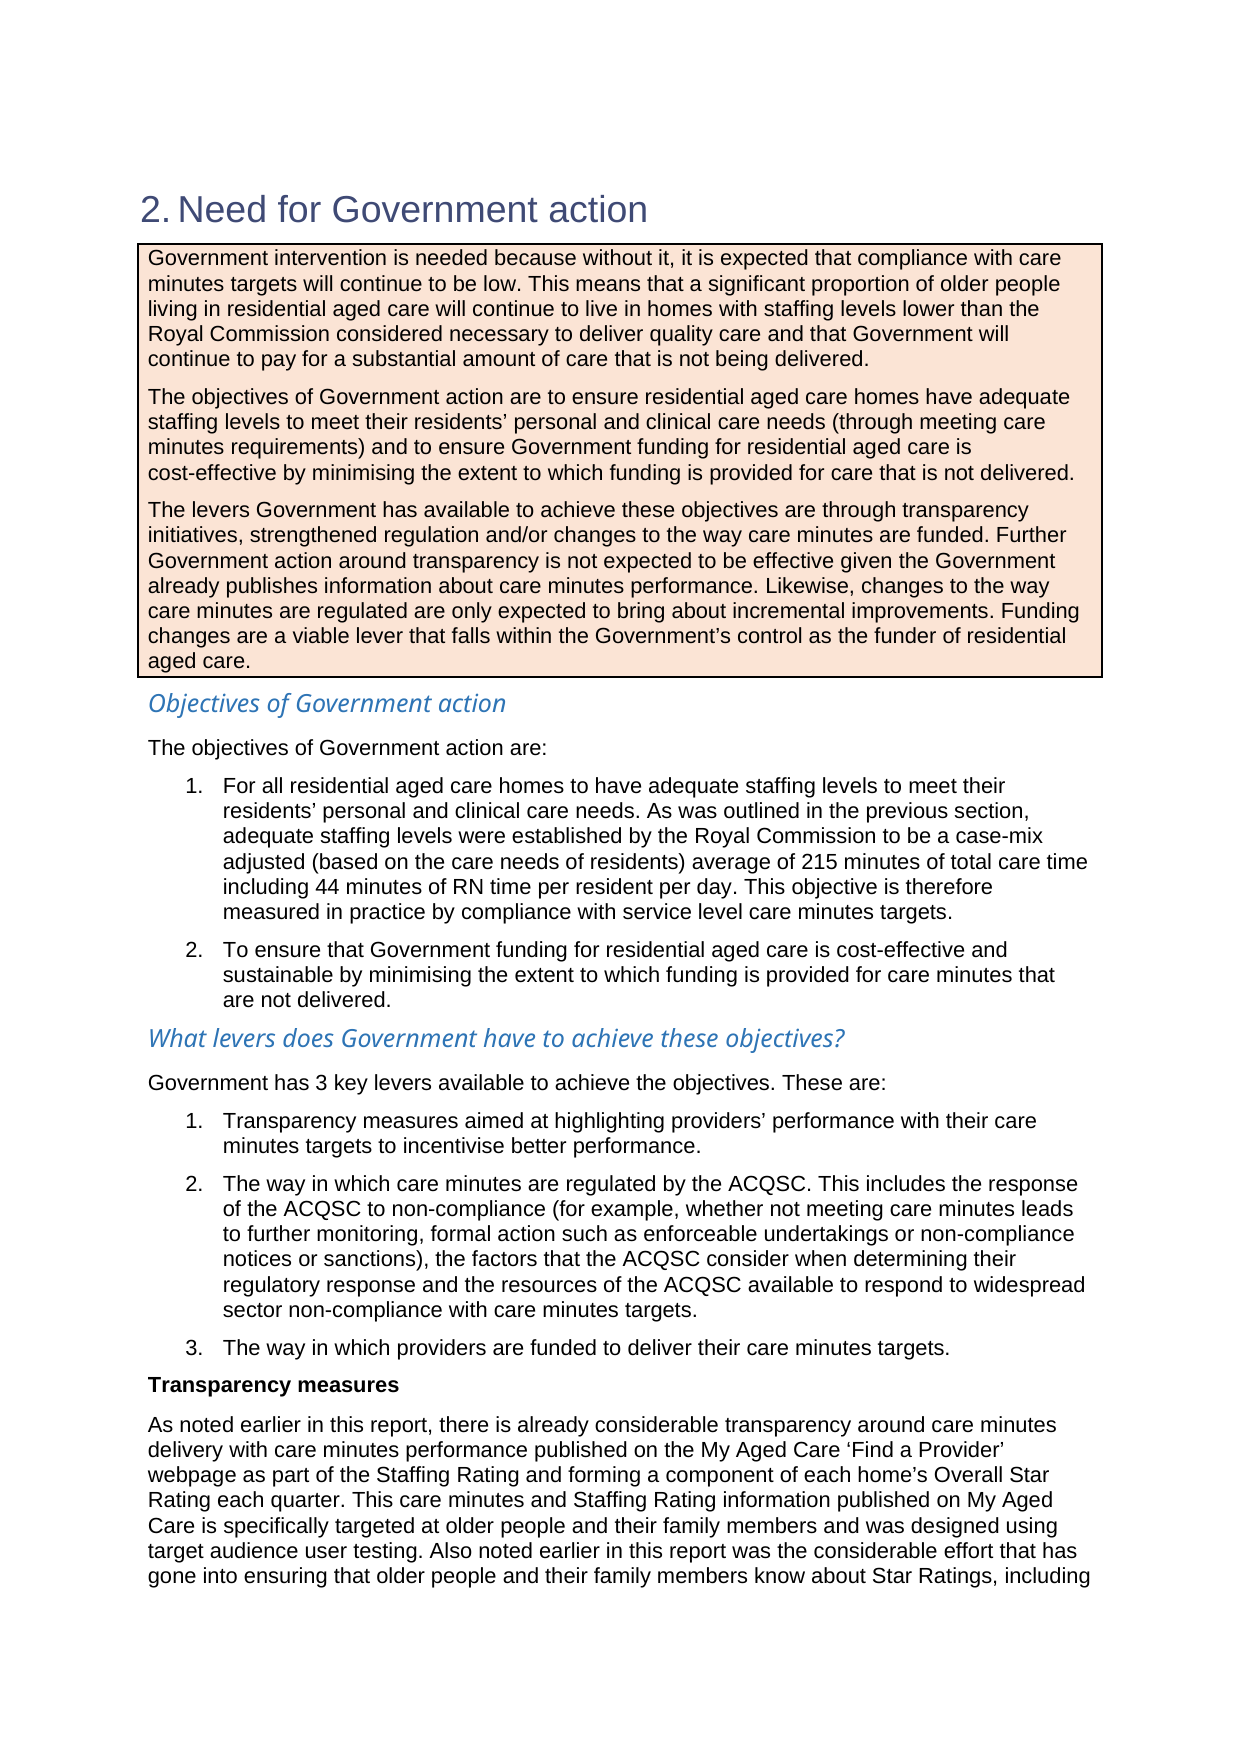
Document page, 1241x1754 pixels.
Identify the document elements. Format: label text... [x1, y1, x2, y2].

text The levers Government has available to achieve these objectives are through transparency initiatives, strengthened regulation and/or changes to the way care minutes are funded. Further Government action around transparency is not expected to be effective given the Government already publishes information about care minutes performance. Likewise, changes to the way care minutes are regulated are only expected to bring about incremental improvements. Funding changes are a viable lever that falls within the Government’s control as the funder of residential aged care. [139, 495, 1101, 676]
list For all residential aged care homes to have adequate staffing levels to meet their residents’ personal and clinical care needs. As was outlined in the previous section, adequate staffing levels were established by the Royal Commission to be a case-mix adjusted (based on the care needs of residents) average of 215 minutes of total care time including 44 minutes of RN time per resident per day. This objective is therefore measured in practice by compliance with service level care minutes targets. [185, 773, 1092, 924]
list Transparency measures aimed at highlighting providers’ performance with their care minutes targets to incentivise better performance. [185, 1108, 1092, 1158]
text The objectives of Government action are to ensure residential aged care homes have adequate staffing levels to meet their residents’ personal and clinical care needs (through meeting care minutes requirements) and to ensure Government funding for residential aged care is cost-effective by minimising the extent to which funding is provided for care that is not delivered. [139, 382, 1101, 484]
text Government intervention is needed because without it, it is expected that compliance with care minutes targets will continue to be low. This means that a significant proportion of older people living in residential aged care will continue to live in homes with staffing levels lower than the Royal Commission considered necessary to deliver quality care and that Government will continue to pay for a substantial amount of care that is not being delivered. [139, 245, 1101, 371]
subtitle What levers does Government have to achieve these objectives? [148, 1021, 1092, 1055]
subtitle Objectives of Government action [148, 686, 1092, 720]
text The objectives of Government action are: [148, 735, 1092, 761]
list To ensure that Government funding for residential aged care is cost-effective and sustainable by minimising the extent to which funding is provided for care minutes that are not delivered. [185, 937, 1092, 1012]
list The way in which providers are funded to deliver their care minutes targets. [185, 1334, 1092, 1359]
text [148, 1412, 1092, 1588]
text Government has 3 key levers available to achieve the objectives. These are: [148, 1070, 1092, 1095]
text Need for Government action [140, 187, 1092, 231]
list The way in which care minutes are regulated by the ACQSC. This includes the response of the ACQSC to non-compliance (for example, whether not meeting care minutes leads to further monitoring, formal action such as enforceable undertakings or non-compliance notices or sanctions), the factors that the ACQSC consider when determining their regulatory response and the resources of the ACQSC available to respond to widespread sector non-compliance with care minutes targets. [185, 1171, 1092, 1322]
text Transparency measures [148, 1372, 1092, 1397]
